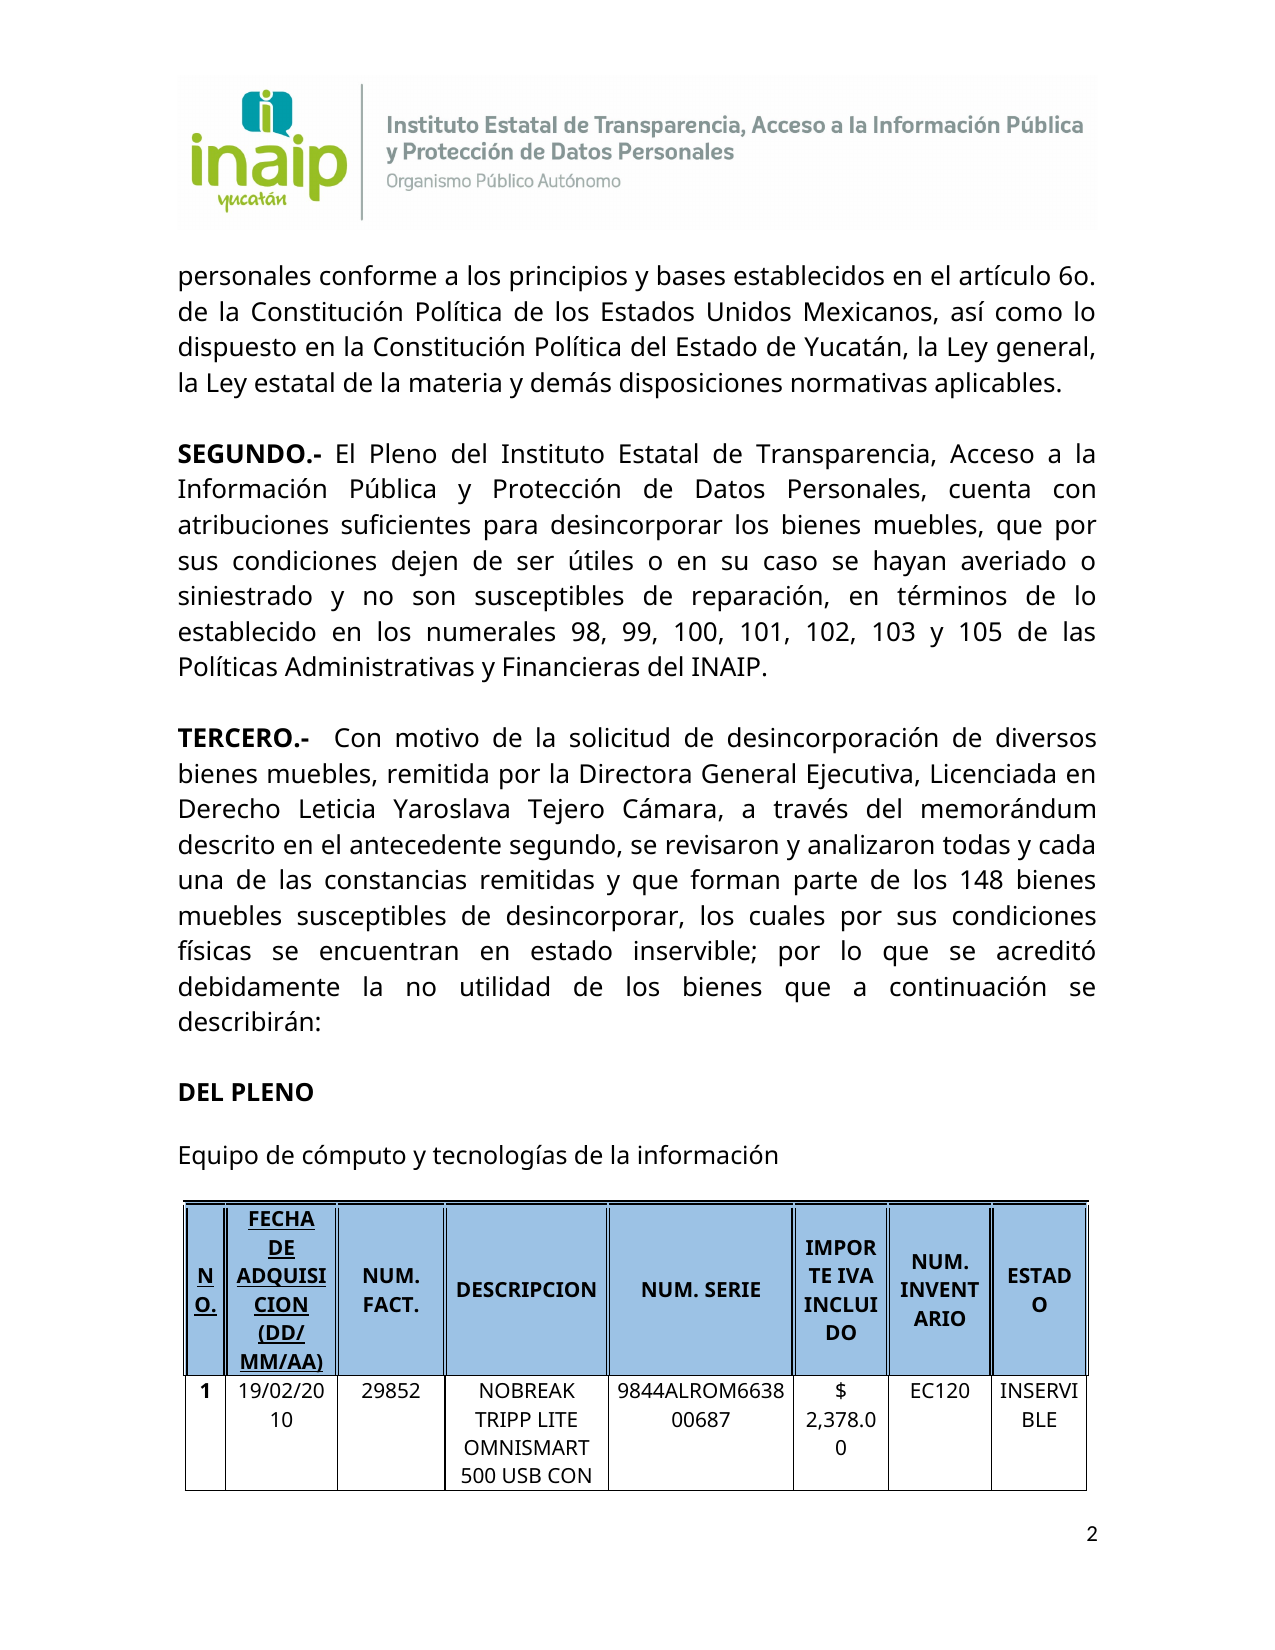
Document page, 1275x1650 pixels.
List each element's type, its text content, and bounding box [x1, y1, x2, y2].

table_header NUM. FACT. [337, 1202, 445, 1375]
text SEGUNDO.- El Pleno del Instituto Estatal de Transparencia, Acceso a la Información Pública y Protección de Datos Personales, cuenta con atribuciones suficientes para desincorporar los bienes muebles, que por sus condiciones dejen de ser útiles o en su caso se hayan averiado o siniestrado y no son susceptibles de reparación, en términos de lo establecido en los numerales 98, 99, 100, 101, 102, 103 y 105 de las Políticas Administrativas y Financieras del INAIP. [177, 436, 1098, 684]
table_cell 1 [186, 1376, 225, 1490]
table_cell EC120 [889, 1376, 991, 1490]
table_header NUM. INVENTARIO [888, 1202, 992, 1375]
table_cell 9844ALROM663800687 [609, 1376, 793, 1490]
text Equipo de cómputo y tecnologías de la información [177, 1137, 1098, 1171]
table_header IMPORTE IVA INCLUIDO [794, 1202, 888, 1375]
text TERCERO.- Con motivo de la solicitud de desincorporación de diversos bienes muebles, remitida por la Directora General Ejecutiva, Licenciada en Derecho Leticia Yaroslava Tejero Cámara, a través del memorándum descrito en el antecedente segundo, se revisaron y analizaron todas y cada una de las constancias remitidas y que forman parte de los 148 bienes muebles susceptibles de desincorporar, los cuales por sus condiciones físicas se encuentran en estado inservible; por lo que se acreditó debidamente la no utilidad de los bienes que a continuación se describirán: [177, 720, 1098, 1039]
table_header FECHA DE ADQUISICION (DD/MM/AA) [225, 1202, 337, 1375]
table_header ESTADO [992, 1202, 1087, 1375]
table_cell INSERVIBLE [992, 1376, 1086, 1490]
table_header NO. [185, 1202, 225, 1375]
picture [177, 75, 1098, 230]
table_header NUM. SERIE [608, 1202, 794, 1375]
table_cell NOBREAK TRIPP LITE OMNISMART 500 USB CON REGULADOR DE VOLTAJE [446, 1376, 608, 1490]
table_header DESCRIPCION [445, 1202, 608, 1375]
table_cell $ 2,378.00 [794, 1376, 888, 1490]
table_cell 19/02/2010 [226, 1376, 337, 1490]
list DEL PLENO [177, 1075, 1098, 1109]
table_cell 29852 [338, 1376, 444, 1490]
